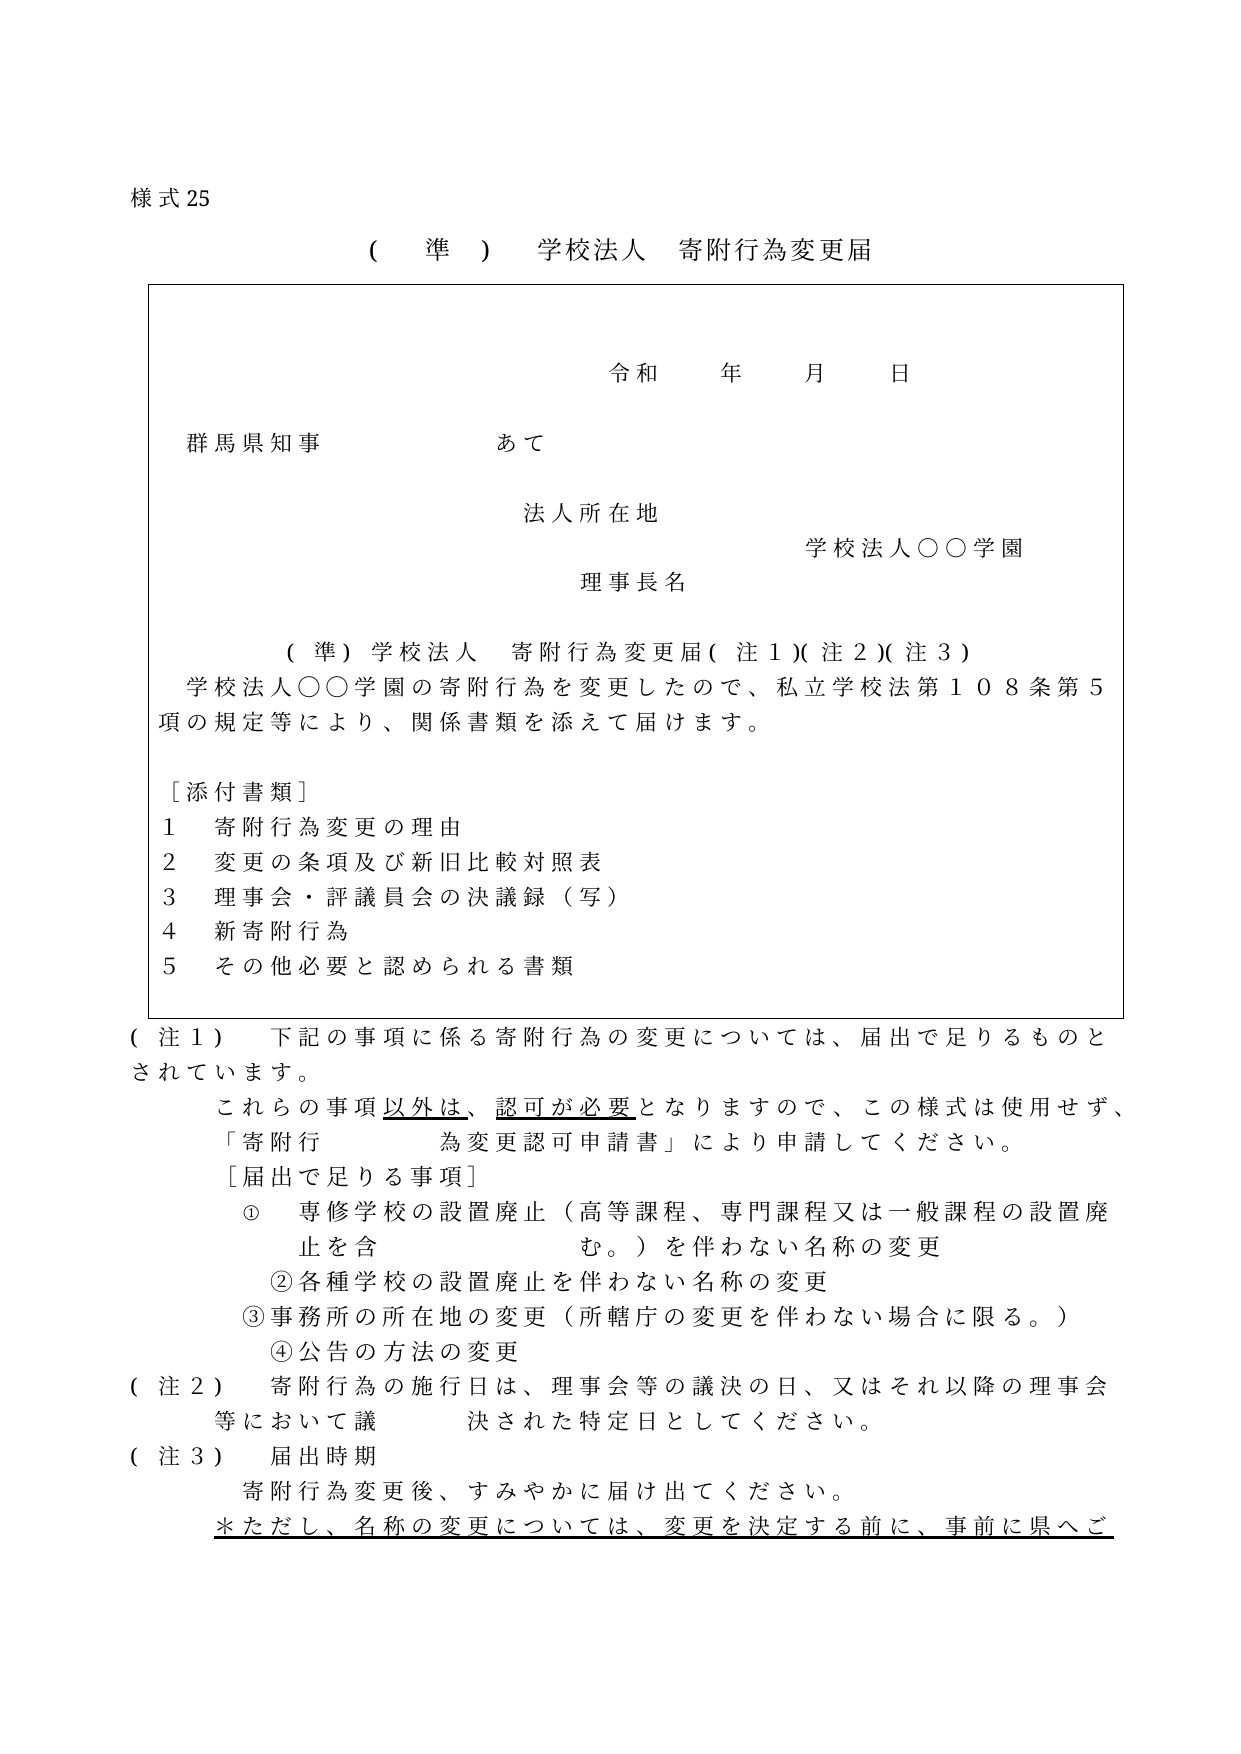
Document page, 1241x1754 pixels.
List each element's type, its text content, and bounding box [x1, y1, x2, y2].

text (準)学校法人 寄附行為変更届 [130, 214, 1114, 284]
text これらの事項以外は、認可が必要となりますので、この様式は使用せず、「寄附行 為変更認可申請書」により申請してください。 [130, 1088, 1114, 1158]
text 寄附行為変更後、すみやかに届け出てください。 [130, 1472, 1114, 1507]
text (注２) 寄附行為の施行日は、理事会等の議決の日、又はそれ以降の理事会等において議 決された特定日としてください。 [130, 1368, 1114, 1437]
text ②各種学校の設置廃止を伴わない名称の変更 [130, 1263, 1114, 1298]
text ［届出で足りる事項］ [130, 1158, 1114, 1193]
text (注１) 下記の事項に係る寄附行為の変更については、届出で足りるものとされています。 [130, 1019, 1114, 1088]
text (注３) 届出時期 [130, 1437, 1114, 1472]
text 様式25 [130, 179, 1114, 214]
list 専修学校の設置廃止（高等課程、専門課程又は一般課程の設置廃止を含 む。）を伴わない名称の変更 [233, 1193, 1114, 1263]
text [130, 1507, 1114, 1542]
text ③事務所の所在地の変更（所轄庁の変更を伴わない場合に限る。） [130, 1298, 1114, 1333]
text ④公告の方法の変更 [130, 1333, 1114, 1368]
table_header 令和 年 月 日 群馬県知事 あて 法人所在地 学校法人○○学園 理事長名 (準)学校法人 寄附行為変更届(注１)(注２)(注３) 学校法人◯◯学園の寄附行為を変更したので、私立学校法第１０８条第５項の規定等により、関係書類を添えて届けます。 ［添付書類］ １ 寄附行為変更の理由 ２ 変更の条項及び新旧比較対照表 ３ 理事会・評議員会の決議録（写） ４ 新寄附行為 ５ その他必要と認められる書類 [149, 285, 1123, 1018]
